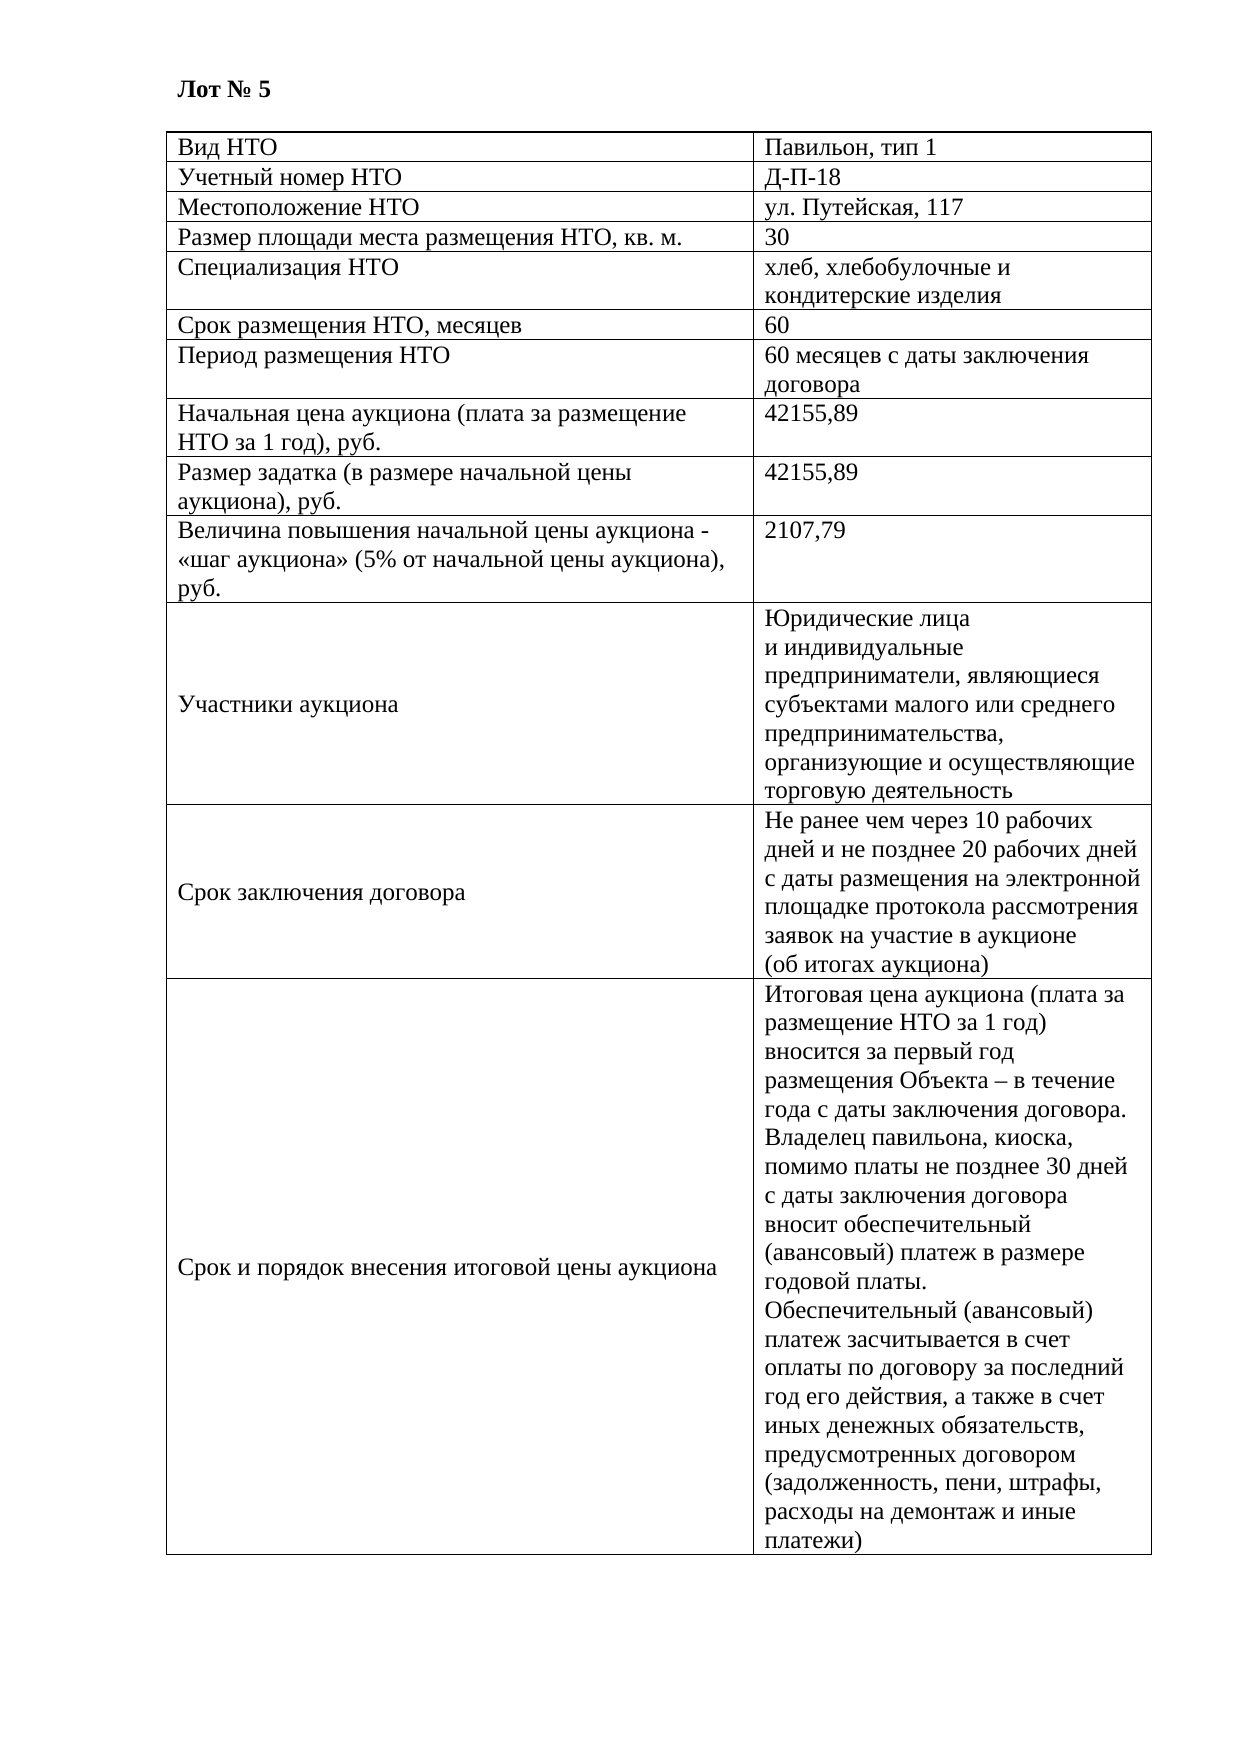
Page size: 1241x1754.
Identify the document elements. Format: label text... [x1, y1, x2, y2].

table_cell Д-П-18 [754, 162, 1151, 191]
table_cell Итоговая цена аукциона (плата за размещение НТО за 1 год) вносится за первый год размещения Объекта – в течение года с даты заключения договора. Владелец павильона, киоска, помимо платы не позднее 30 дней с даты заключения договора вносит обеспечительный (авансовый) платеж в размере годовой платы. Обеспечительный (авансовый) платеж засчитывается в счет оплаты по договору за последний год его действия, а также в счет иных денежных обязательств, предусмотренных договором (задолженность, пени, штрафы, расходы на демонтаж и иные платежи) [754, 979, 1151, 1554]
table_cell Учетный номер НТО [167, 162, 753, 191]
table_cell Величина повышения начальной цены аукциона - «шаг аукциона» (5% от начальной цены аукциона), руб. [167, 516, 753, 602]
table_cell Размер площади места размещения НТО, кв. м. [167, 222, 753, 251]
table_cell Участники аукциона [167, 603, 753, 804]
table_cell 2107,79 [754, 516, 1151, 602]
table_cell 30 [754, 222, 1151, 251]
table_cell Срок и порядок внесения итоговой цены аукциона [167, 979, 753, 1554]
table_cell Срок заключения договора [167, 805, 753, 978]
table_cell 60 [754, 310, 1151, 339]
table_cell Специализация НТО [167, 252, 753, 309]
table_cell 60 месяцев с даты заключения договора [754, 340, 1151, 397]
table_cell Юридические лица и индивидуальные предприниматели, являющиеся субъектами малого или среднего предпринимательства, организующие и осуществляющие торговую деятельность [754, 603, 1151, 804]
text Лот № 5 [177, 74, 1152, 103]
table_header Павильон, тип 1 [754, 133, 1151, 161]
table_cell Размер задатка (в размере начальной цены аукциона), руб. [167, 457, 753, 514]
table_cell Период размещения НТО [167, 340, 753, 397]
table_cell 42155,89 [754, 457, 1151, 514]
table_cell 42155,89 [754, 399, 1151, 456]
table_cell ул. Путейская, 117 [754, 192, 1151, 221]
table_cell хлеб, хлебобулочные и кондитерские изделия [754, 252, 1151, 309]
table_cell Начальная цена аукциона (плата за размещение НТО за 1 год), руб. [167, 399, 753, 456]
table_cell Не ранее чем через 10 рабочих дней и не позднее 20 рабочих дней с даты размещения на электронной площадке протокола рассмотрения заявок на участие в аукционе (об итогах аукциона) [754, 805, 1151, 978]
table_header Вид НТО [167, 133, 753, 161]
table_cell Срок размещения НТО, месяцев [167, 310, 753, 339]
table_cell Местоположение НТО [167, 192, 753, 221]
